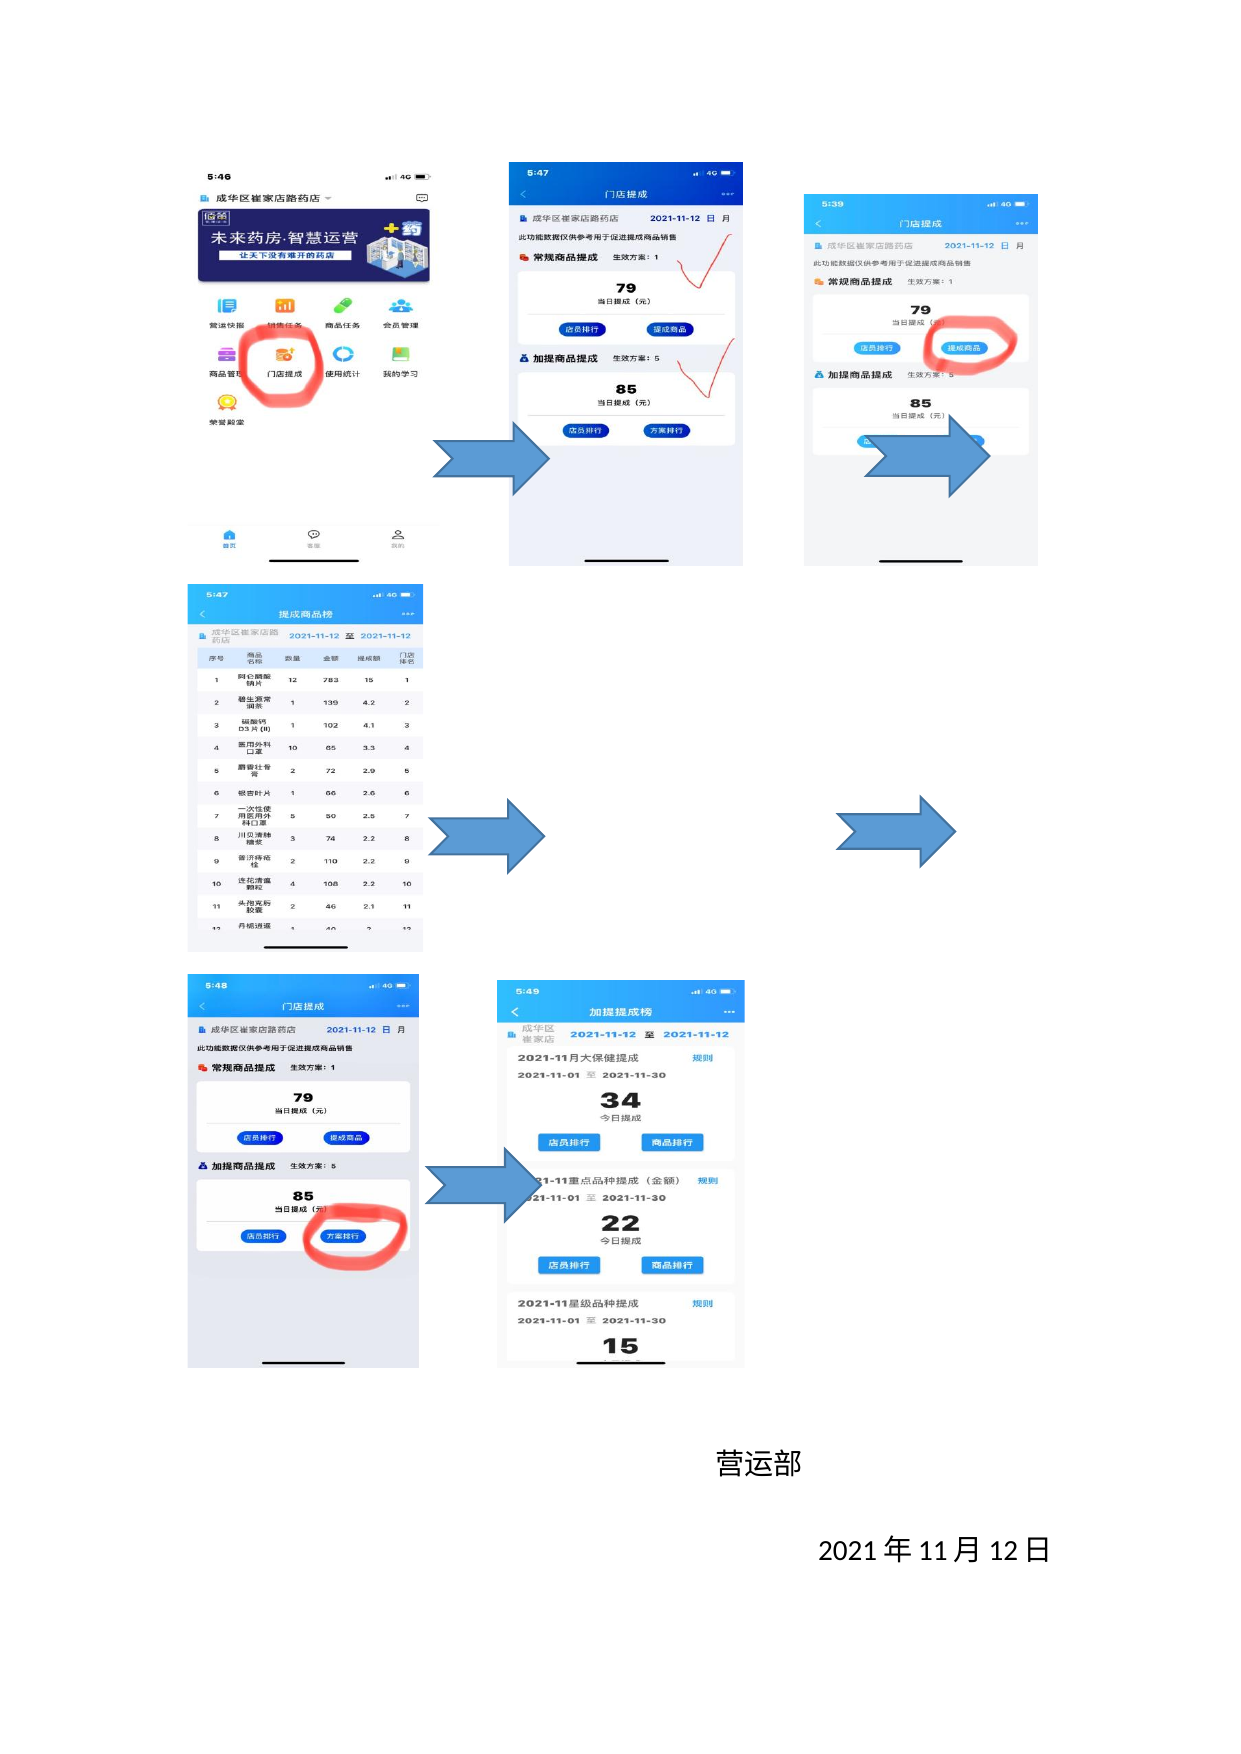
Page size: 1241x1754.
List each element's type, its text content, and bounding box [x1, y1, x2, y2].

picture [187, 584, 424, 952]
list 2021年11月12日 [187, 1516, 1053, 1581]
picture [187, 165, 440, 566]
picture [803, 194, 1038, 566]
picture [508, 162, 743, 566]
picture [187, 974, 419, 1368]
list 营运部 [187, 1429, 1053, 1494]
picture [497, 980, 745, 1368]
